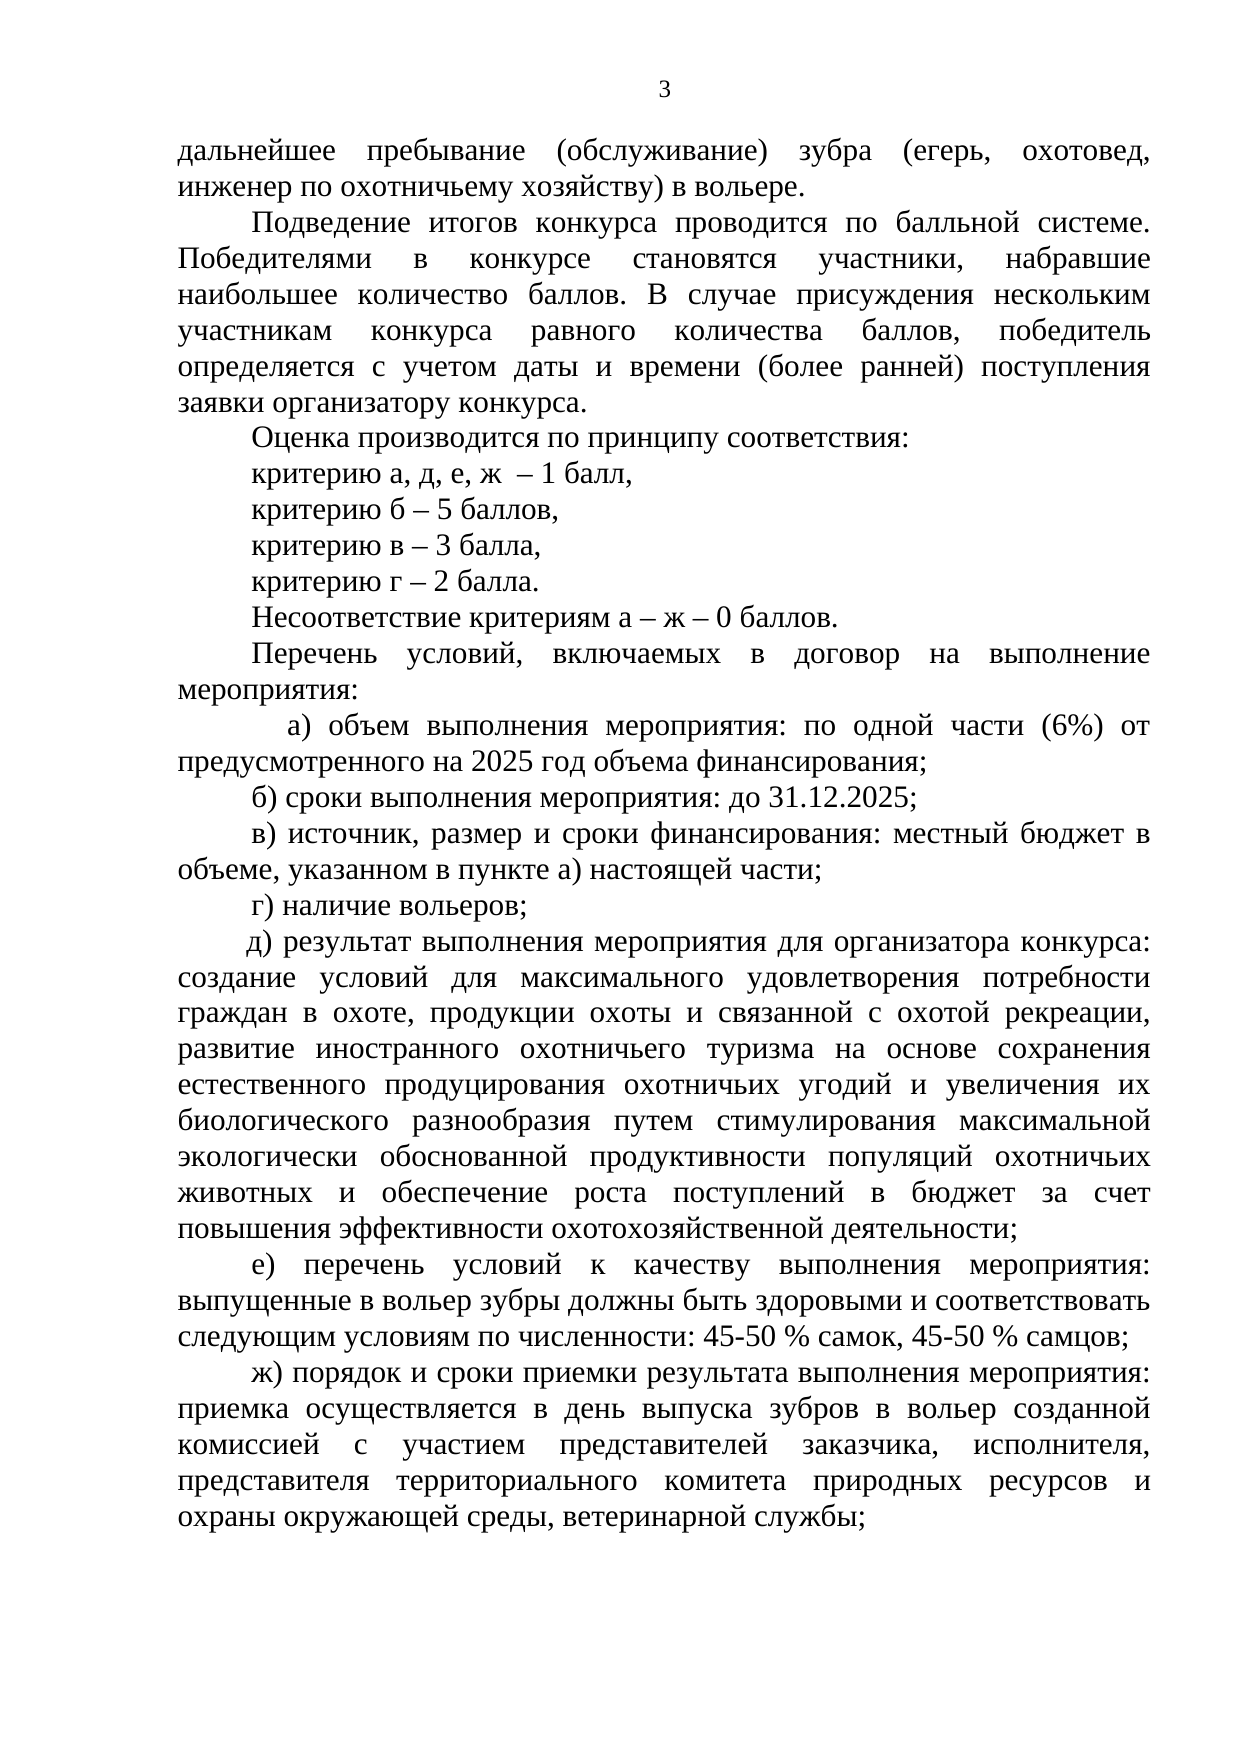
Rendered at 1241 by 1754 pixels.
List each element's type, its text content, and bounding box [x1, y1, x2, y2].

text г) наличие вольеров; [177, 886, 1152, 922]
text в) источник, размер и сроки финансирования: местный бюджет в объеме, указанном в пункте а) настоящей части; [177, 814, 1152, 886]
text критерию б – 5 баллов, [177, 491, 1152, 527]
text критерию г – 2 балла. [177, 562, 1152, 598]
text д) результат выполнения мероприятия для организатора конкурса: создание условий для максимального удовлетворения потребности граждан в охоте, продукции охоты и связанной с охотой рекреации, развитие иностранного охотничьего туризма на основе сохранения естественного продуцирования охотничьих угодий и увеличения их биологического разнообразия путем стимулирования максимальной экологически обоснованной продуктивности популяций охотничьих животных и обеспечение роста поступлений в бюджет за счет повышения эффективности охотохозяйственной деятельности; [177, 922, 1152, 1245]
text б) сроки выполнения мероприятия: до 31.12.2025; [177, 778, 1152, 814]
text е) перечень условий к качеству выполнения мероприятия: выпущенные в вольер зубры должны быть здоровыми и соответствовать следующим условиям по численности: 45-50 % самок, 45-50 % самцов; [177, 1245, 1152, 1353]
text Перечень условий, включаемых в договор на выполнение мероприятия: [177, 634, 1152, 706]
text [177, 131, 1152, 203]
text Оценка производится по принципу соответствия: [177, 419, 1152, 455]
text Несоответствие критериям а – ж – 0 баллов. [177, 598, 1152, 634]
text а) объем выполнения мероприятия: по одной части (6%) от предусмотренного на 2025 год объема финансирования; [177, 706, 1152, 778]
text критерию а, д, е, ж – 1 балл, [177, 455, 1152, 491]
text критерию в – 3 балла, [177, 527, 1152, 562]
text ж) порядок и сроки приемки результата выполнения мероприятия: приемка осуществляется в день выпуска зубров в вольер созданной комиссией с участием представителей заказчика, исполнителя, представителя территориального комитета природных ресурсов и охраны окружающей среды, ветеринарной службы; [177, 1353, 1152, 1533]
text Подведение итогов конкурса проводится по балльной системе. Победителями в конкурсе становятся участники, набравшие наибольшее количество баллов. В случае присуждения нескольким участникам конкурса равного количества баллов, победитель определяется с учетом даты и времени (более ранней) поступления заявки организатору конкурса. [177, 203, 1152, 419]
